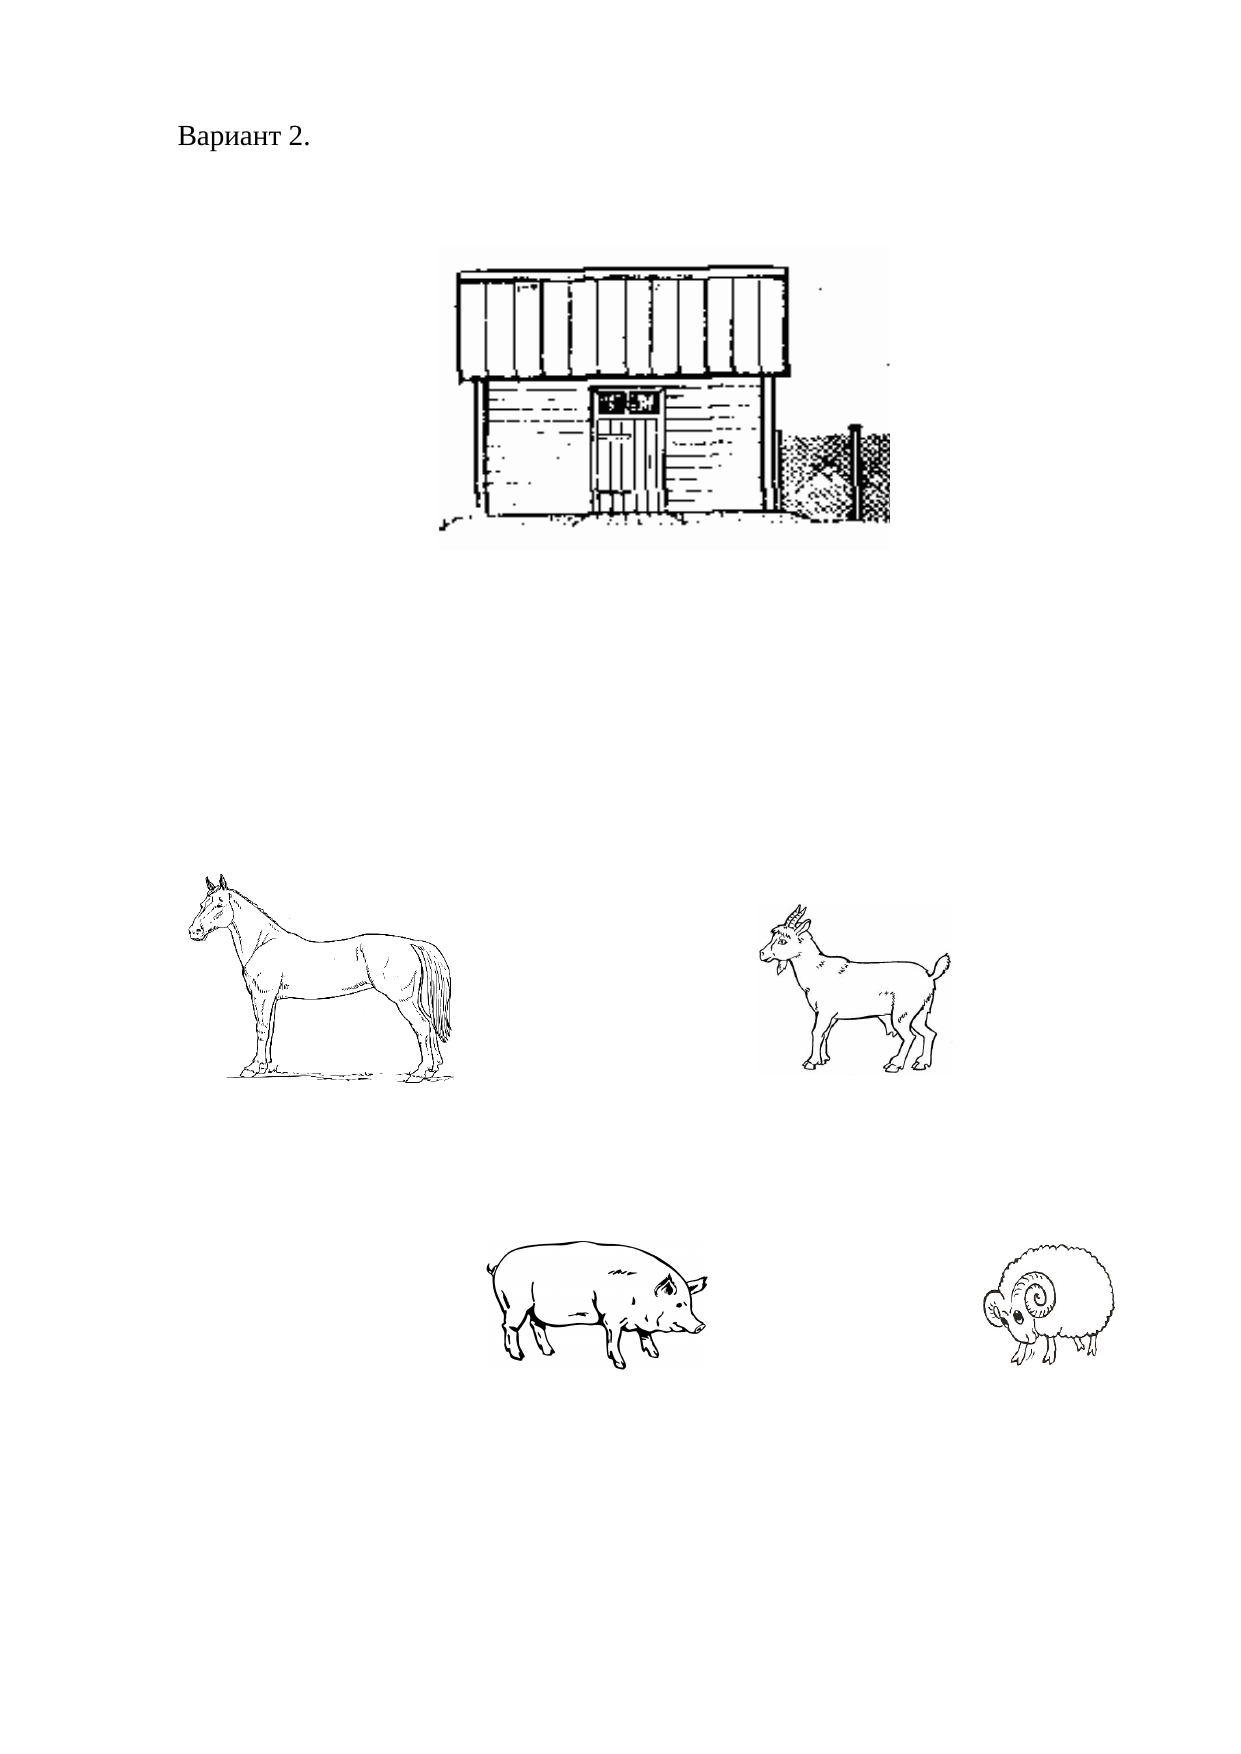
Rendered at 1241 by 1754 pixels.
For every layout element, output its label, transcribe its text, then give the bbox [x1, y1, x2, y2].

table_cell [475, 650, 746, 1371]
picture [486, 1238, 710, 1371]
picture [188, 874, 454, 1084]
table_cell [965, 650, 1152, 1371]
picture [438, 246, 890, 550]
picture [976, 1238, 1127, 1369]
table_header [177, 185, 1152, 650]
table_cell [177, 650, 475, 1371]
text Вариант 2. [177, 118, 1152, 152]
picture [756, 902, 953, 1076]
table_cell [746, 650, 965, 1371]
